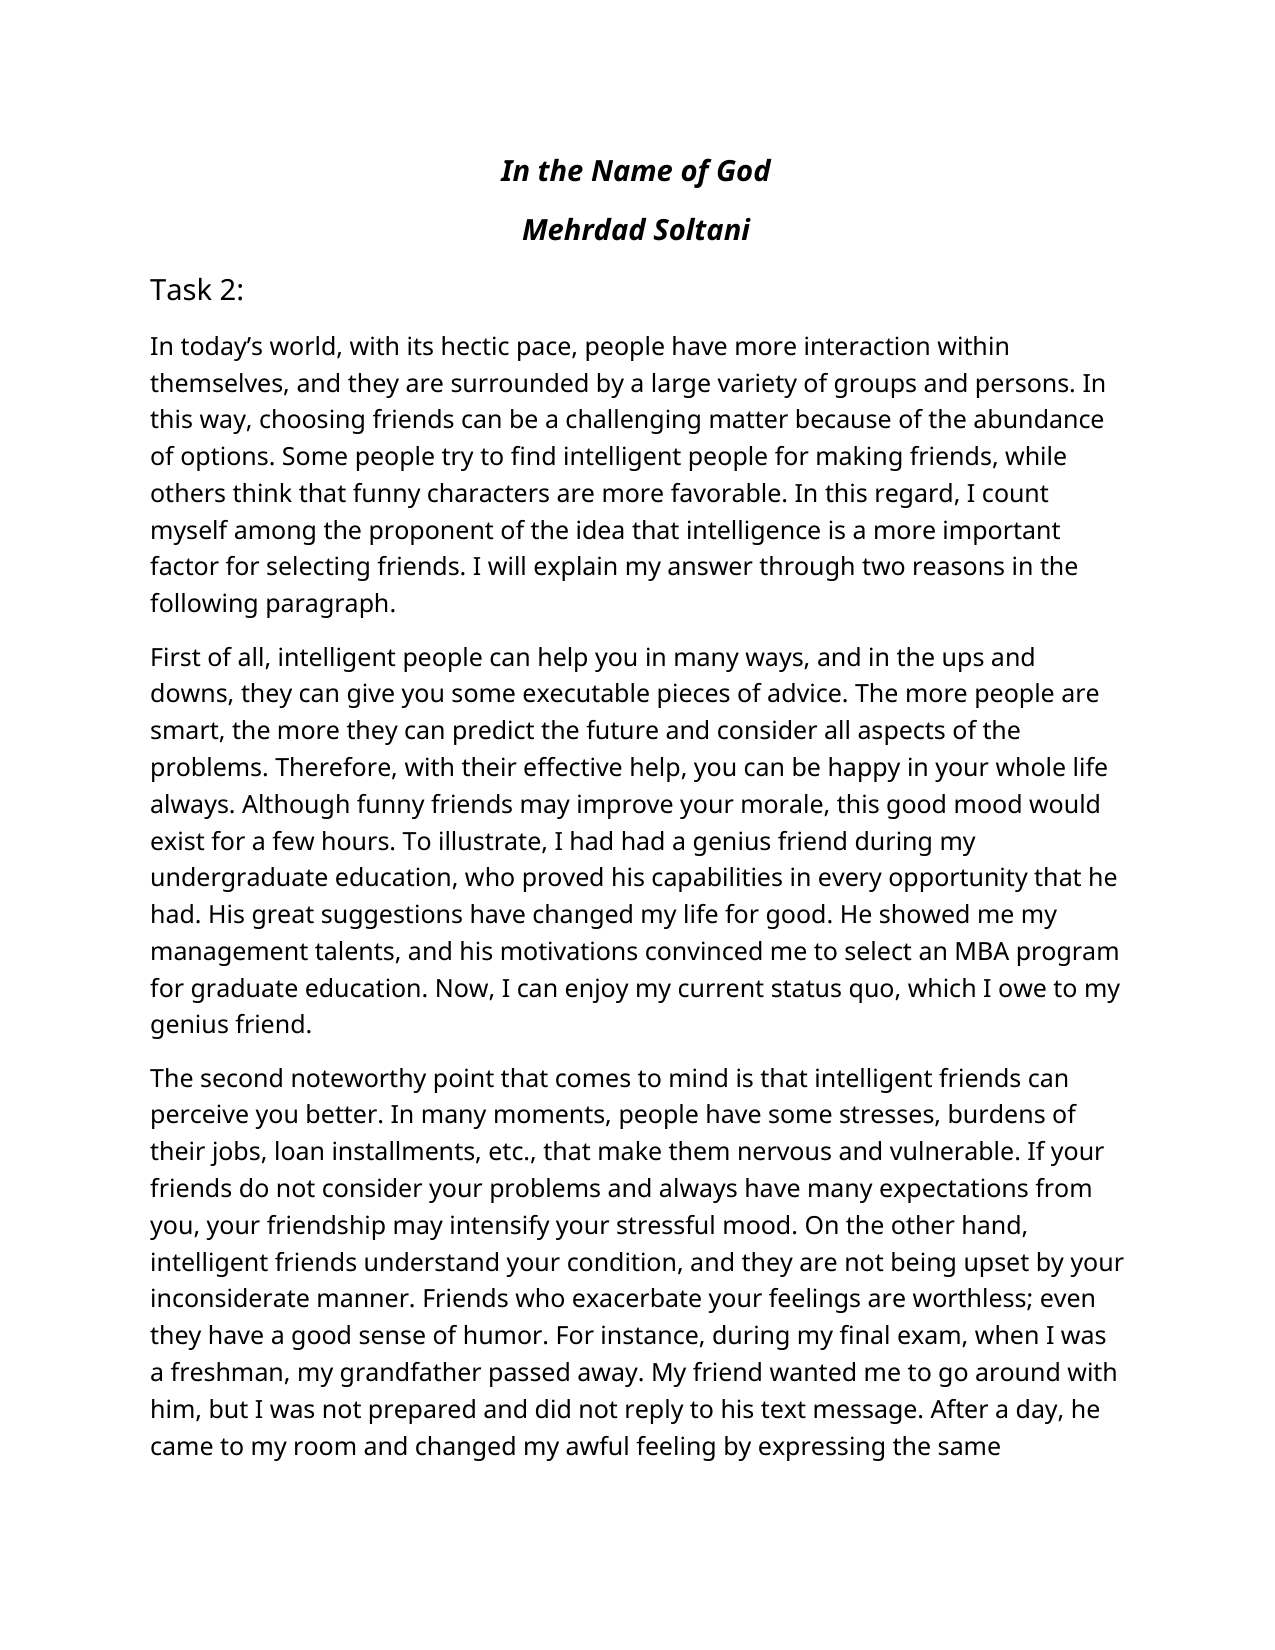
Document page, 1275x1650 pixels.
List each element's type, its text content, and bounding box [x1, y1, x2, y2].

text In the Name of God [150, 150, 1125, 190]
text First of all, intelligent people can help you in many ways, and in the ups and downs, they can give you some executable pieces of advice. The more people are smart, the more they can predict the future and consider all aspects of the problems. Therefore, with their effective help, you can be happy in your whole life always. Although funny friends may improve your morale, this good mood would exist for a few hours. To illustrate, I had had a genius friend during my undergraduate education, who proved his capabilities in every opportunity that he had. His great suggestions have changed my life for good. He showed me my management talents, and his motivations convinced me to select an MBA program for graduate education. Now, I can enjoy my current status quo, which I owe to my genius friend. [150, 639, 1125, 1041]
text Task 2: [150, 269, 1125, 309]
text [150, 1060, 1125, 1462]
text In today’s world, with its hectic pace, people have more interaction within themselves, and they are surrounded by a large variety of groups and persons. In this way, choosing friends can be a challenging matter because of the abundance of options. Some people try to find intelligent people for making friends, while others think that funny characters are more favorable. In this regard, I count myself among the proponent of the idea that intelligence is a more important factor for selecting friends. I will explain my answer through two reasons in the following paragraph. [150, 328, 1125, 620]
text Mehrdad Soltani [150, 209, 1125, 249]
